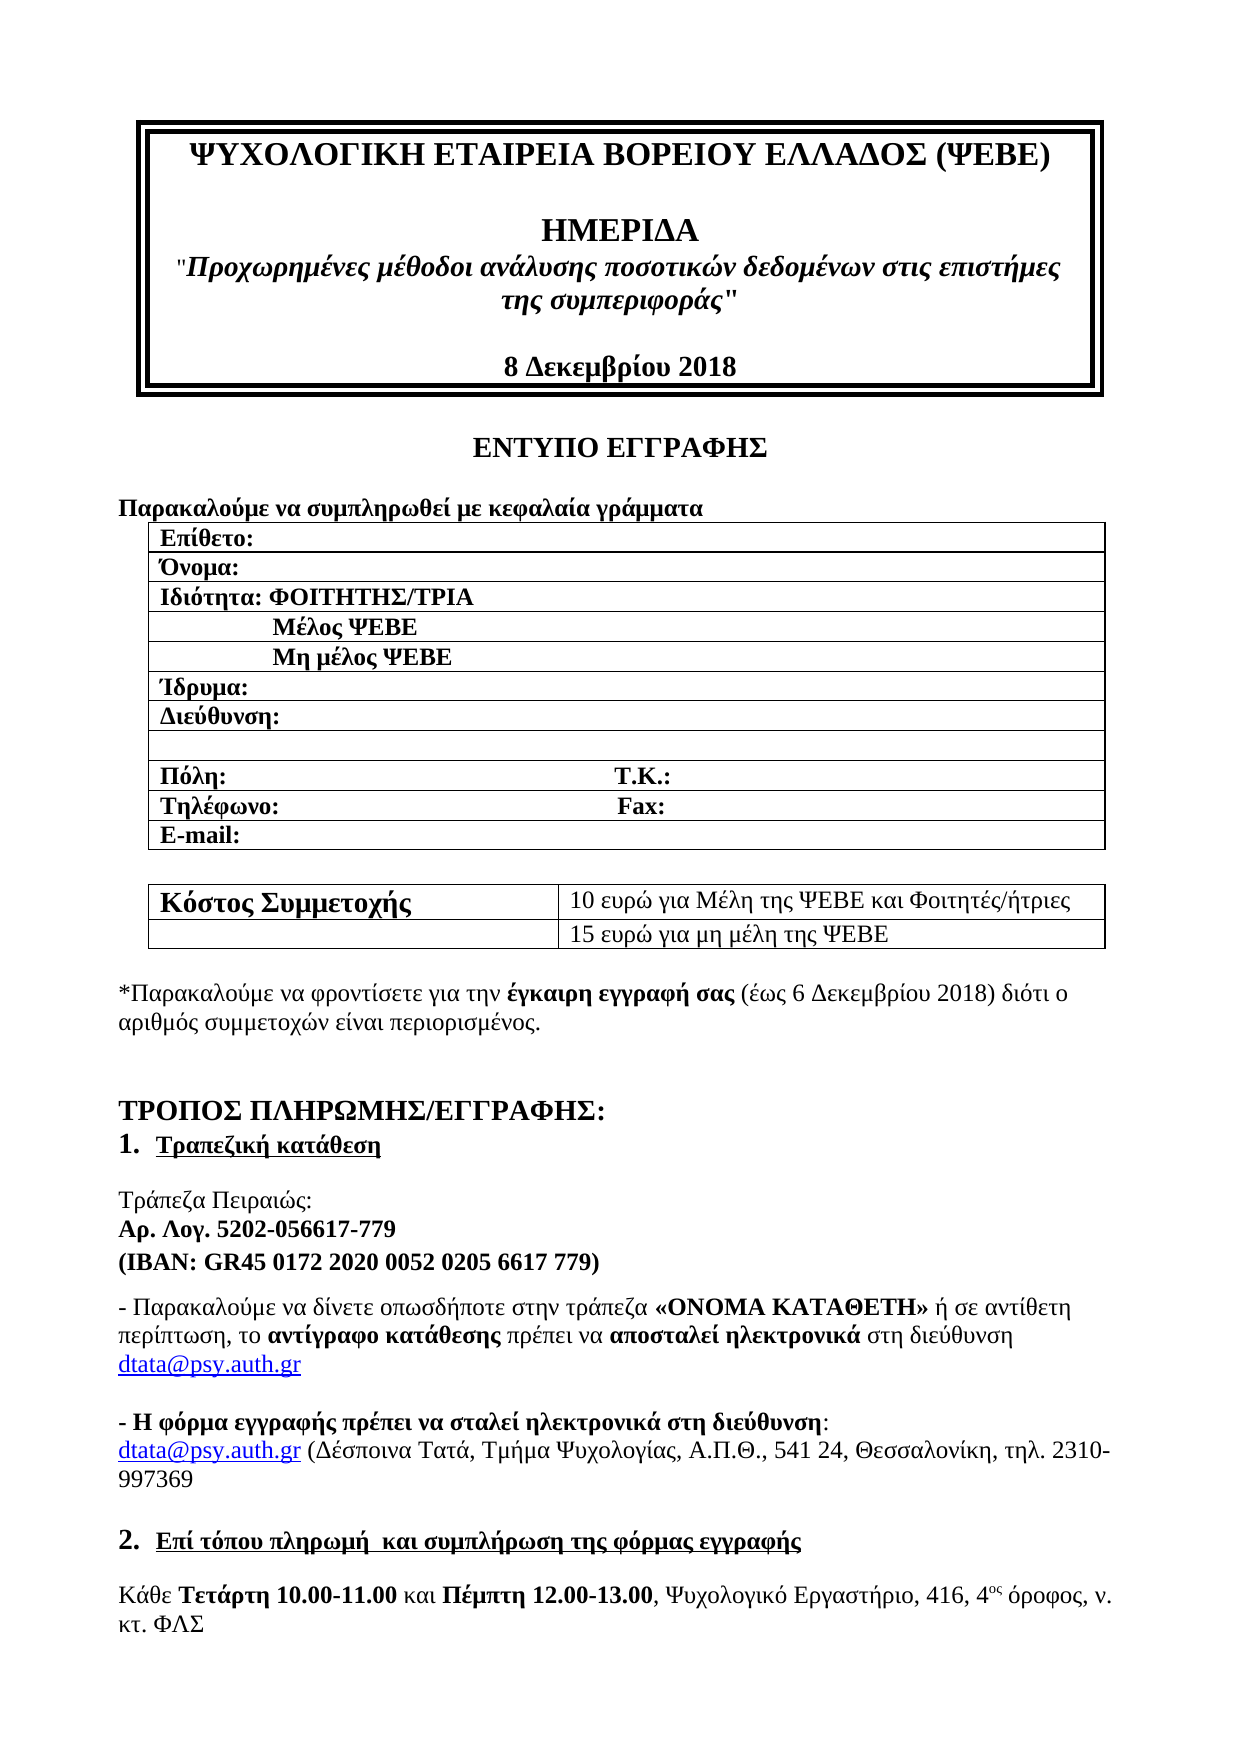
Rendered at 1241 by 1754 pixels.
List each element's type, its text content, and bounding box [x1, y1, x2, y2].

table_header ΨΥΧΟΛΟΓΙΚΗ ΕΤΑΙΡΕΙΑ ΒΟΡΕΙΟΥ ΕΛΛΑΔΟΣ (ΨΕΒΕ) ΗΜΕΡΙΔΑ "Προχωρημένες μέθοδοι ανάλυσης ποσοτικών δεδομένων στις επιστήμες της συμπεριφοράς" 8 Δεκεμβρίου 2018 [143, 125, 1097, 383]
table_cell Ιδιότητα: ΦΟΙΤΗΤΗΣ/ΤΡΙΑ [149, 582, 1104, 611]
table_cell Μέλος ΨΕΒΕ [149, 612, 1104, 641]
table_header Κόστος Συμμετοχής [149, 885, 558, 918]
table_cell Πόλη: Τ.Κ.: [149, 761, 1104, 790]
table_cell E-mail: [149, 821, 1104, 849]
text Παρακαλούμε να συμπληρωθεί με κεφαλαία γράμματα [118, 493, 1122, 522]
text dtata@psy.auth.gr (Δέσποινα Τατά, Τμήμα Ψυχολογίας, Α.Π.Θ., 541 24, Θεσσαλονίκη, τηλ. 2310-997369 [118, 1436, 1122, 1493]
text Τράπεζα Πειραιώς: [118, 1185, 1122, 1214]
table_cell Μη μέλος ΨΕΒΕ [149, 642, 1104, 671]
text *Παρακαλούμε να φροντίσετε για την έγκαιρη εγγραφή σας (έως 6 Δεκεμβρίου 2018) διότι ο αριθμός συμμετοχών είναι περιορισμένος. [118, 978, 1122, 1036]
list Τραπεζική κατάθεση [118, 1127, 1122, 1160]
table_header 10 ευρώ για Μέλη της ΨΕΒΕ και Φοιτητές/ήτριες [559, 885, 1104, 918]
subtitle Αρ. Λογ. 5202-056617-779 [118, 1214, 1122, 1243]
table_cell Όνομα: [149, 553, 1104, 581]
table_cell [149, 920, 558, 948]
text ΤΡΟΠΟΣ ΠΛΗΡΩΜΗΣ/ΕΓΓΡΑΦΗΣ: [118, 1093, 1122, 1127]
table_cell Διεύθυνση: [149, 701, 1104, 730]
table_cell [149, 731, 1104, 760]
table_header Επίθετο: [149, 523, 1104, 551]
table_cell 15 ευρώ για μη μέλη της ΨΕΒΕ [559, 920, 1104, 948]
subtitle (ΙΒΑΝ: GR45 0172 2020 0052 0205 6617 779) [118, 1247, 1122, 1276]
text ΕΝΤΥΠΟ ΕΓΓΡΑΦΗΣ [118, 431, 1122, 464]
text - Παρακαλούμε να δίνετε οπωσδήποτε στην τράπεζα «ΟΝΟΜΑ ΚΑΤΑΘΕΤΗ» ή σε αντίθετη περίπτωση, το αντίγραφο κατάθεσης πρέπει να αποσταλεί ηλεκτρονικά στη διεύθυνση dtata@psy.auth.gr [118, 1292, 1122, 1378]
text - Η φόρμα εγγραφής πρέπει να σταλεί ηλεκτρονικά στη διεύθυνση: [118, 1407, 1122, 1436]
table_cell Τηλέφωνο: Fax: [149, 791, 1104, 819]
list Επί τόπου πληρωμή και συμπλήρωση της φόρμας εγγραφής [118, 1522, 1122, 1555]
text Κάθε Τετάρτη 10.00-11.00 και Πέμπτη 12.00-13.00, Ψυχολογικό Εργαστήριο, 416, 4ος όροφος, ν. κτ. ΦΛΣ [118, 1580, 1122, 1638]
table_cell Ίδρυμα: [149, 672, 1104, 700]
